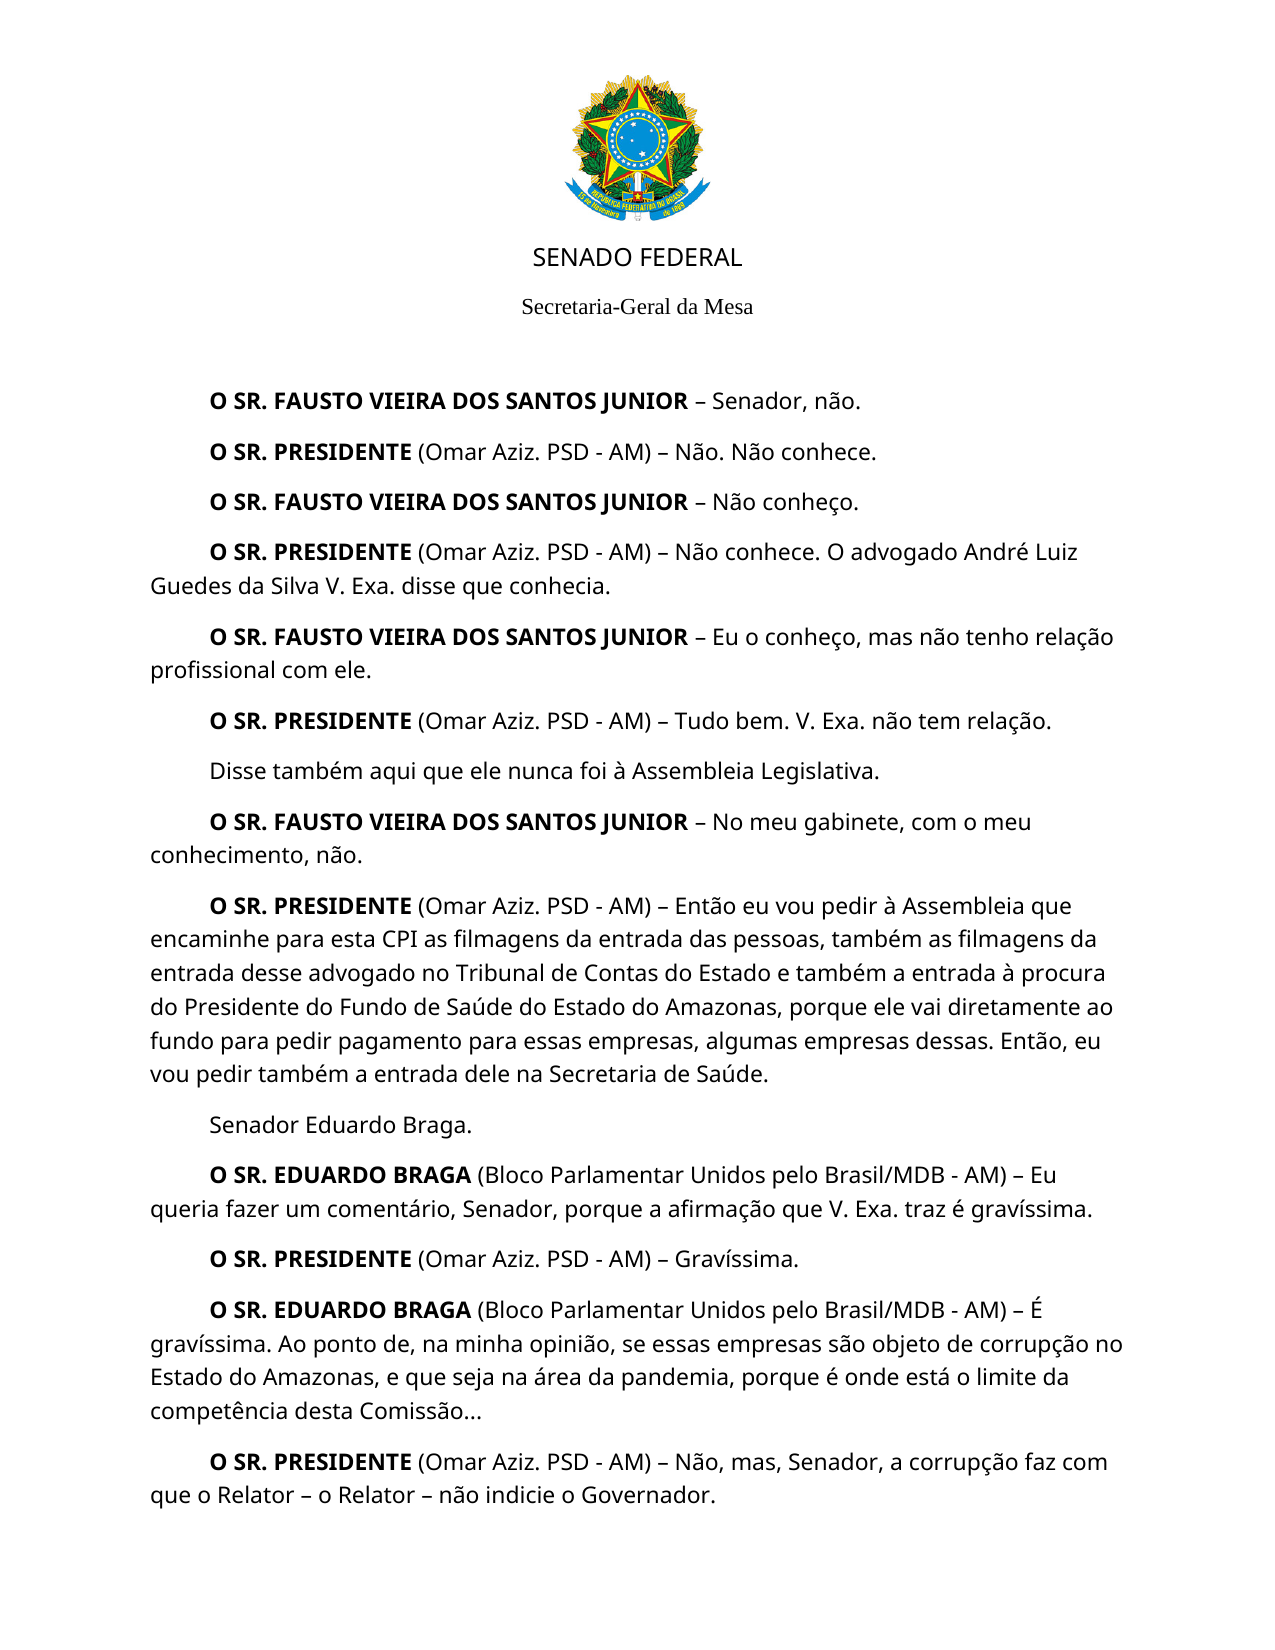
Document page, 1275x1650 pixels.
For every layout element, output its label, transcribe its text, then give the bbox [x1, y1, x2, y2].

text O SR. FAUSTO VIEIRA DOS SANTOS JUNIOR – Senador, não. [150, 385, 1125, 416]
text O SR. EDUARDO BRAGA (Bloco Parlamentar Unidos pelo Brasil/MDB - AM) – Eu queria fazer um comentário, Senador, porque a afirmação que V. Exa. traz é gravíssima. [150, 1159, 1125, 1224]
text O SR. PRESIDENTE (Omar Aziz. PSD - AM) – Gravíssima. [150, 1243, 1125, 1274]
text Senador Eduardo Braga. [150, 1109, 1125, 1140]
text O SR. FAUSTO VIEIRA DOS SANTOS JUNIOR – Eu o conheço, mas não tenho relação profissional com ele. [150, 620, 1125, 685]
text O SR. FAUSTO VIEIRA DOS SANTOS JUNIOR – No meu gabinete, com o meu conhecimento, não. [150, 805, 1125, 870]
text O SR. PRESIDENTE (Omar Aziz. PSD - AM) – Tudo bem. V. Exa. não tem relação. [150, 704, 1125, 736]
text Disse também aqui que ele nunca foi à Assembleia Legislativa. [150, 755, 1125, 786]
text O SR. PRESIDENTE (Omar Aziz. PSD - AM) – Não conhece. O advogado André Luiz Guedes da Silva V. Exa. disse que conhecia. [150, 536, 1125, 601]
text O SR. PRESIDENTE (Omar Aziz. PSD - AM) – Então eu vou pedir à Assembleia que encaminhe para esta CPI as filmagens da entrada das pessoas, também as filmagens da entrada desse advogado no Tribunal de Contas do Estado e também a entrada à procura do Presidente do Fundo de Saúde do Estado do Amazonas, porque ele vai diretamente ao fundo para pedir pagamento para essas empresas, algumas empresas dessas. Então, eu vou pedir também a entrada dele na Secretaria de Saúde. [150, 889, 1125, 1089]
picture [564, 75, 711, 221]
text O SR. PRESIDENTE (Omar Aziz. PSD - AM) – Não, mas, Senador, a corrupção faz com que o Relator – o Relator – não indicie o Governador. [150, 1445, 1125, 1510]
text O SR. FAUSTO VIEIRA DOS SANTOS JUNIOR – Não conheço. [150, 486, 1125, 517]
text O SR. EDUARDO BRAGA (Bloco Parlamentar Unidos pelo Brasil/MDB - AM) – É gravíssima. Ao ponto de, na minha opinião, se essas empresas são objeto de corrupção no Estado do Amazonas, e que seja na área da pandemia, porque é onde está o limite da competência desta Comissão... [150, 1294, 1125, 1426]
text O SR. PRESIDENTE (Omar Aziz. PSD - AM) – Não. Não conhece. [150, 435, 1125, 467]
